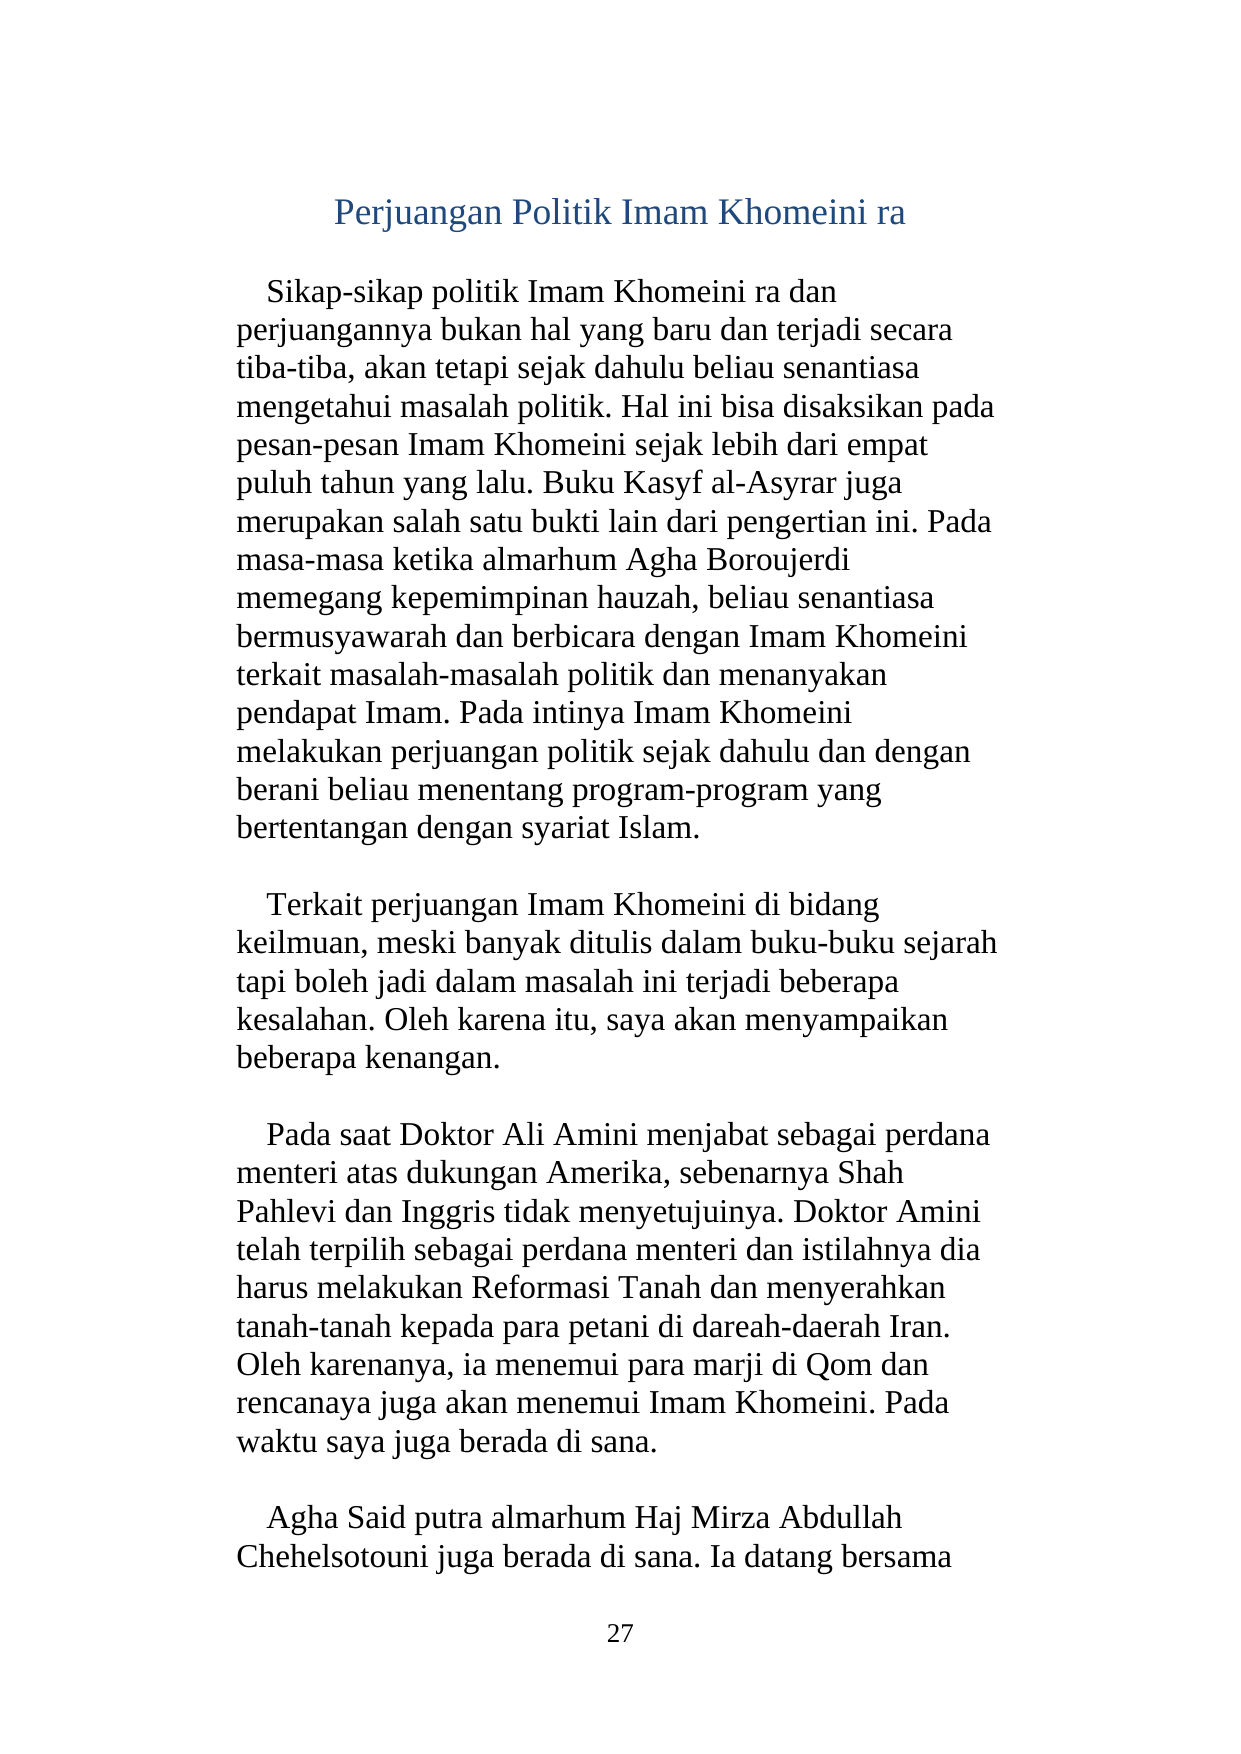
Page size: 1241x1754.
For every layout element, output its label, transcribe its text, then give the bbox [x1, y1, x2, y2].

text Terkait perjuangan Imam Khomeini di bidang keilmuan, meski banyak ditulis dalam buku-buku sejarah tapi boleh jadi dalam masalah ini terjadi beberapa kesalahan. Oleh karena itu, saya akan menyampaikan beberapa kenangan. [236, 884, 1004, 1076]
text Sikap-sikap politik Imam Khomeini ra dan perjuangannya bukan hal yang baru dan terjadi secara tiba-tiba, akan tetapi sejak dahulu beliau senantiasa mengetahui masalah politik. Hal ini bisa disaksikan pada pesan-pesan Imam Khomeini sejak lebih dari empat puluh tahun yang lalu. Buku Kasyf al-Asyrar juga merupakan salah satu bukti lain dari pengertian ini. Pada masa-masa ketika almarhum Agha Boroujerdi memegang kepemimpinan hauzah, beliau senantiasa bermusyawarah dan berbicara dengan Imam Khomeini terkait masalah-masalah politik dan menanyakan pendapat Imam. Pada intinya Imam Khomeini melakukan perjuangan politik sejak dahulu dan dengan berani beliau menentang program-program yang bertentangan dengan syariat Islam. [236, 271, 1004, 846]
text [236, 1498, 1004, 1574]
subtitle Perjuangan Politik Imam Khomeini ra [236, 190, 1004, 233]
text Pada saat Doktor Ali Amini menjabat sebagai perdana menteri atas dukungan Amerika, sebenarnya Shah Pahlevi dan Inggris tidak menyetujuinya. Doktor Amini telah terpilih sebagai perdana menteri dan istilahnya dia harus melakukan Reformasi Tanah dan menyerahkan tanah-tanah kepada para petani di dareah-daerah Iran. Oleh karenanya, ia menemui para marji di Qom dan rencanaya juga akan menemui Imam Khomeini. Pada waktu saya juga berada di sana. [236, 1114, 1004, 1459]
